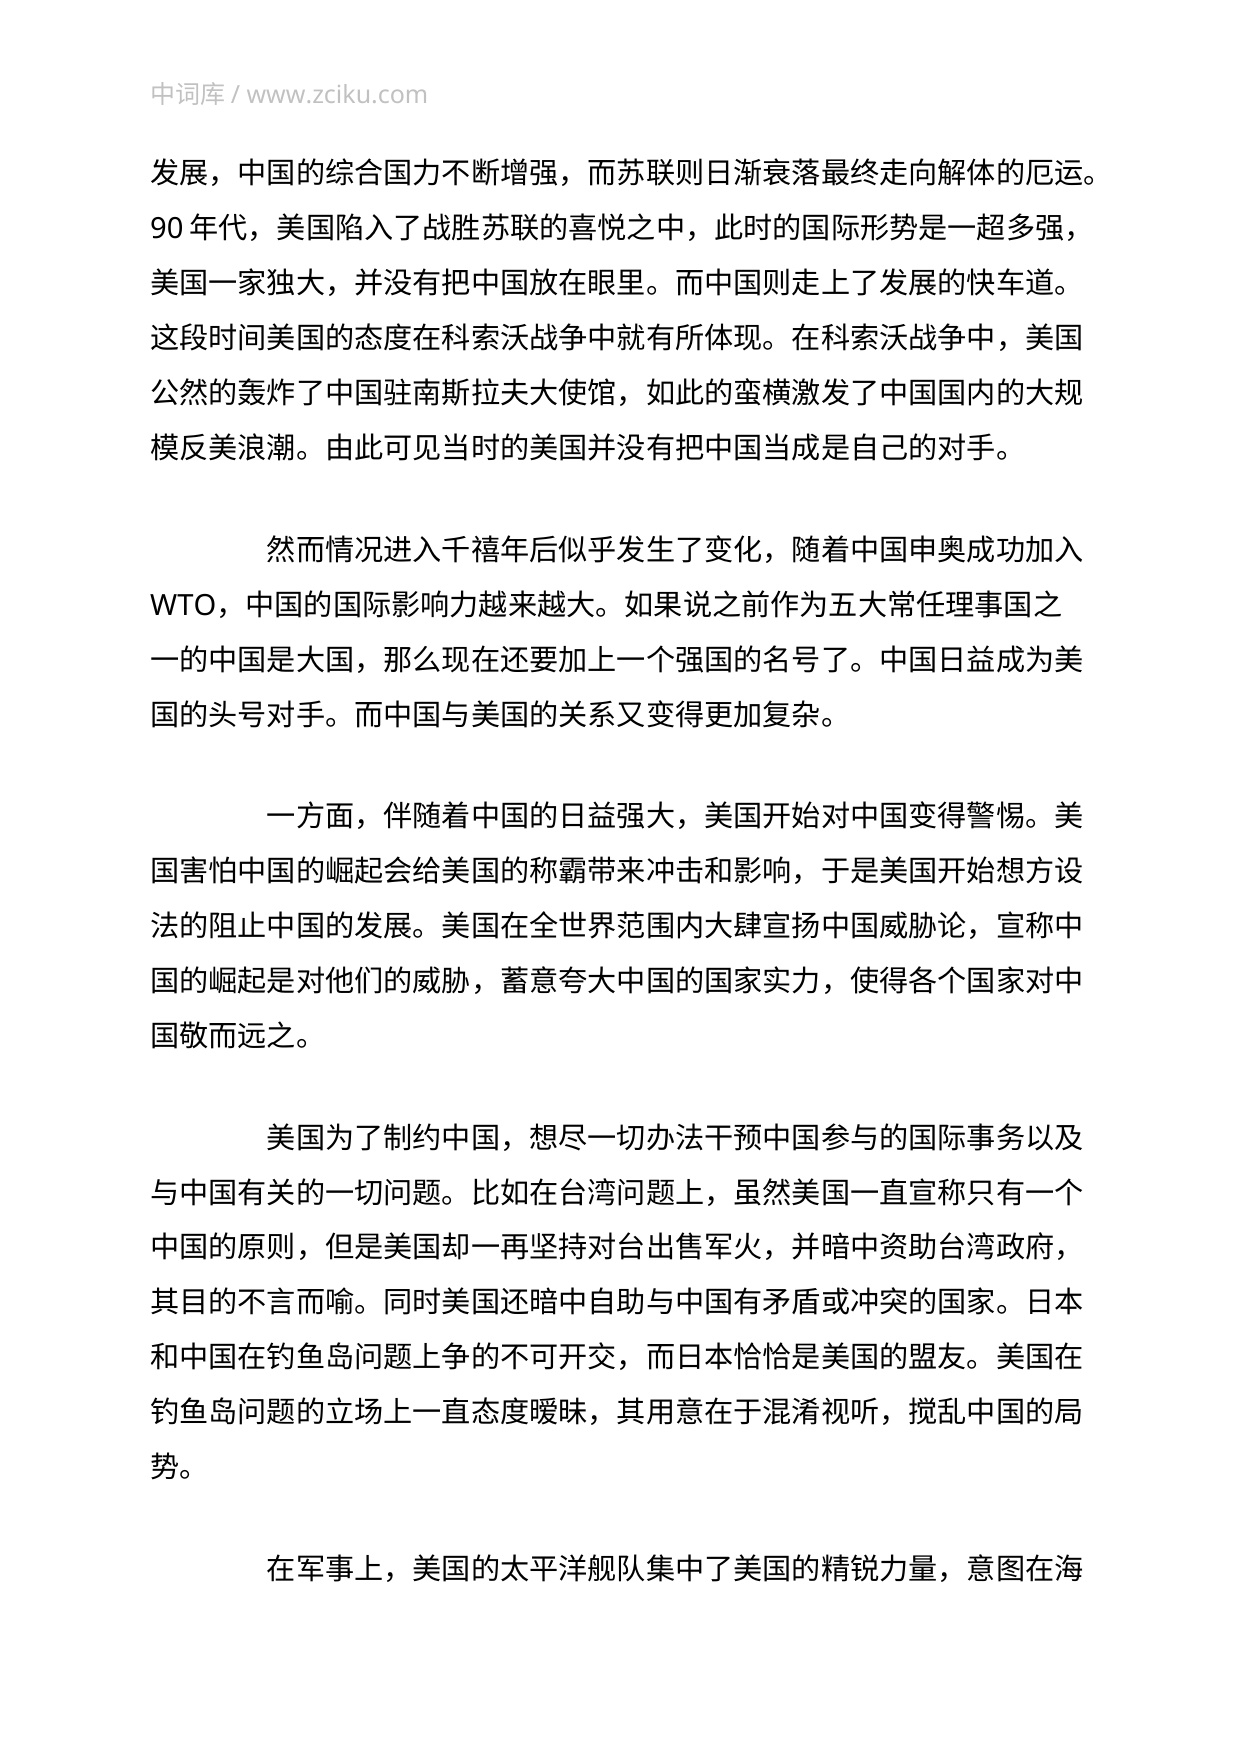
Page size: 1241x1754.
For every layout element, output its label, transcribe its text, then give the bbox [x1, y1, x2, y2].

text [150, 150, 1090, 467]
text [150, 1545, 1090, 1588]
text 然而情况进入千禧年后似乎发生了变化，随着中国申奥成功加入WTO，中国的国际影响力越来越大。如果说之前作为五大常任理事国之一的中国是大国，那么现在还要加上一个强国的名号了。中国日益成为美国的头号对手。而中国与美国的关系又变得更加复杂。 [150, 526, 1090, 733]
text 一方面，伴随着中国的日益强大，美国开始对中国变得警惕。美国害怕中国的崛起会给美国的称霸带来冲击和影响，于是美国开始想方设法的阻止中国的发展。美国在全世界范围内大肆宣扬中国威胁论，宣称中国的崛起是对他们的威胁，蓄意夸大中国的国家实力，使得各个国家对中国敬而远之。 [150, 793, 1090, 1055]
text 美国为了制约中国，想尽一切办法干预中国参与的国际事务以及与中国有关的一切问题。比如在台湾问题上，虽然美国一直宣称只有一个中国的原则，但是美国却一再坚持对台出售军火，并暗中资助台湾政府，其目的不言而喻。同时美国还暗中自助与中国有矛盾或冲突的国家。日本和中国在钓鱼岛问题上争的不可开交，而日本恰恰是美国的盟友。美国在钓鱼岛问题的立场上一直态度暧昧，其用意在于混淆视听，搅乱中国的局势。 [150, 1114, 1090, 1486]
